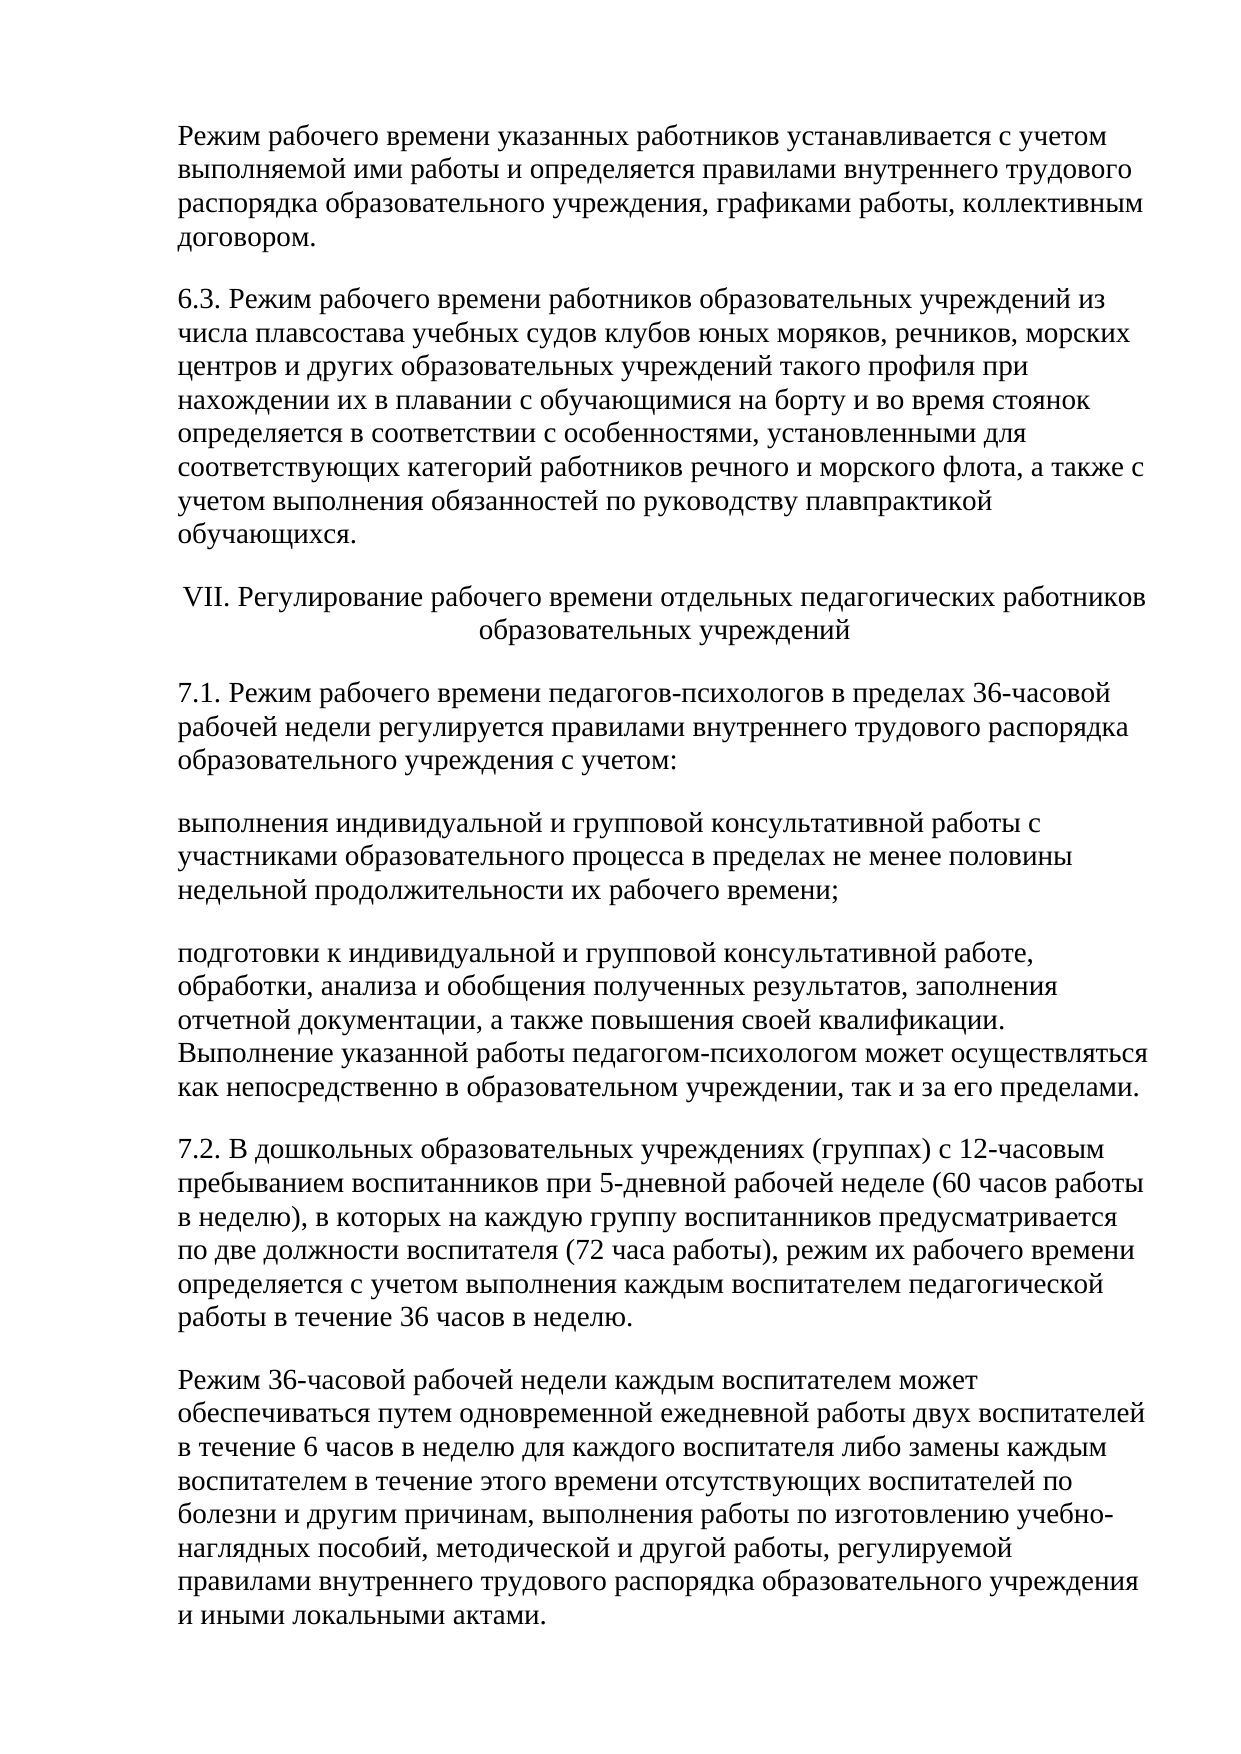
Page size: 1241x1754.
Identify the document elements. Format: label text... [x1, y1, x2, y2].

text 7.2. В дошкольных образовательных учреждениях (группах) с 12-часовым пребыванием воспитанников при 5-дневной рабочей неделе (60 часов работы в неделю), в которых на каждую группу воспитанников предусматривается по две должности воспитателя (72 часа работы), режим их рабочего времени определяется с учетом выполнения каждым воспитателем педагогической работы в течение 36 часов в неделю. [177, 1132, 1152, 1333]
text 7.1. Режим рабочего времени педагогов-психологов в пределах 36-часовой рабочей недели регулируется правилами внутреннего трудового распорядка образовательного учреждения с учетом: [177, 675, 1152, 776]
text VII. Регулирование рабочего времени отдельных педагогических работников образовательных учреждений [177, 579, 1152, 646]
text выполнения индивидуальной и групповой консультативной работы с участниками образовательного процесса в пределах не менее половины недельной продолжительности их рабочего времени; [177, 805, 1152, 906]
text подготовки к индивидуальной и групповой консультативной работе, обработки, анализа и обобщения полученных результатов, заполнения отчетной документации, а также повышения своей квалификации. Выполнение указанной работы педагогом-психологом может осуществляться как непосредственно в образовательном учреждении, так и за его пределами. [177, 935, 1152, 1102]
text Режим рабочего времени указанных работников устанавливается с учетом выполняемой ими работы и определяется правилами внутреннего трудового распорядка образовательного учреждения, графиками работы, коллективным договором. [177, 118, 1152, 252]
text Режим 36-часовой рабочей недели каждым воспитателем может обеспечиваться путем одновременной ежедневной работы двух воспитателей в течение 6 часов в неделю для каждого воспитателя либо замены каждым воспитателем в течение этого времени отсутствующих воспитателей по болезни и другим причинам, выполнения работы по изготовлению учебно-наглядных пособий, методической и другой работы, регулируемой правилами внутреннего трудового распорядка образовательного учреждения и иными локальными актами. [177, 1362, 1152, 1630]
text 6.3. Режим рабочего времени работников образовательных учреждений из числа плавсостава учебных судов клубов юных моряков, речников, морских центров и других образовательных учреждений такого профиля при нахождении их в плавании с обучающимися на борту и во время стоянок определяется в соответствии с особенностями, установленными для соответствующих категорий работников речного и морского флота, а также с учетом выполнения обязанностей по руководству плавпрактикой обучающихся. [177, 281, 1152, 550]
